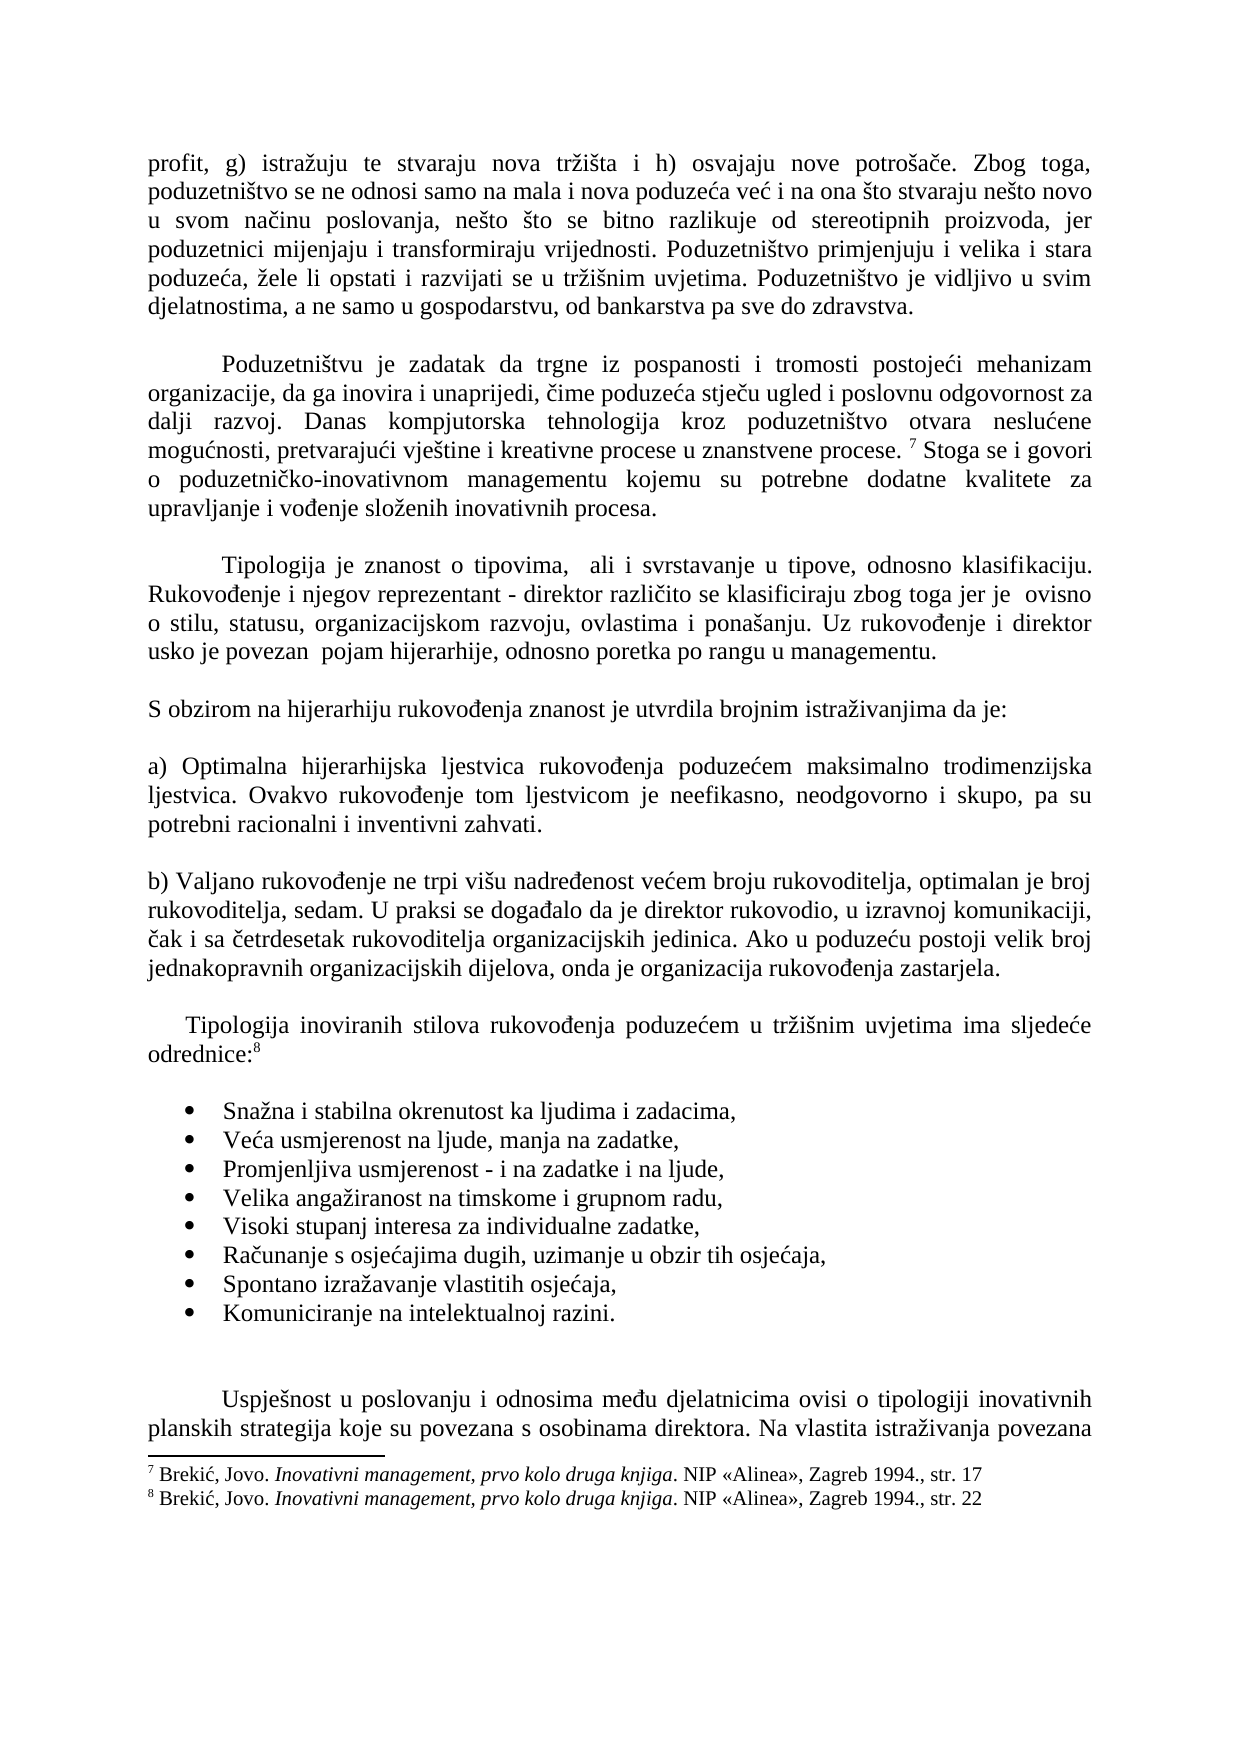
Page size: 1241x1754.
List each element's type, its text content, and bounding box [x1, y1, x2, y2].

text S obzirom na hijerarhiju rukovođenja znanost je utvrdila brojnim istraživanjima da je: [148, 694, 1093, 723]
list Promjenljiva usmjerenost - i na zadatke i na ljude, [185, 1154, 1093, 1183]
list Velika angažiranost na timskome i grupnom radu, [185, 1183, 1093, 1211]
text Poduzetništvu je zadatak da trgne iz pospanosti i tromosti postojeći mehanizam organizacije, da ga inovira i unaprijedi, čime poduzeća stječu ugled i poslovnu odgovornost za dalji razvoj. Danas kompjutorska tehnologija kroz poduzetništvo otvara neslućene mogućnosti, pretvarajući vještine i kreativne procese u znanstvene procese. Stoga se i govori o poduzetničko-inovativnom managementu kojemu su potrebne dodatne kvalitete za upravljanje i vođenje složenih inovativnih procesa. [148, 349, 1093, 521]
text Tipologija inoviranih stilova rukovođenja poduzećem u tržišnim uvjetima ima sljedeće odrednice: [148, 1010, 1093, 1068]
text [148, 148, 1093, 320]
list Komuniciranje na intelektualnoj razini. [185, 1298, 1093, 1326]
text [148, 1384, 1093, 1441]
list Računanje s osjećajima dugih, uzimanje u obzir tih osjećaja, [185, 1240, 1093, 1269]
list Veća usmjerenost na ljude, manja na zadatke, [185, 1125, 1093, 1154]
list Visoki stupanj interesa za individualne zadatke, [185, 1211, 1093, 1240]
text b) Valjano rukovođenje ne trpi višu nadređenost većem broju rukovoditelja, optimalan je broj rukovoditelja, sedam. U praksi se događalo da je direktor rukovodio, u izravnoj komunikaciji, čak i sa četrdesetak rukovoditelja organizacijskih jedinica. Ako u poduzeću postoji velik broj jednakopravnih organizacijskih dijelova, onda je organizacija rukovođenja zastarjela. [148, 866, 1093, 981]
text a) Optimalna hijerarhijska ljestvica rukovođenja poduzećem maksimalno trodimenzijska ljestvica. Ovakvo rukovođenje tom ljestvicom je neefikasno, neodgovorno i skupo, pa su potrebni racionalni i inventivni zahvati. [148, 751, 1093, 838]
list Snažna i stabilna okrenutost ka ljudima i zadacima, [185, 1096, 1093, 1125]
text Tipologija je znanost o tipovima, ali i svrstavanje u tipove, odnosno klasifikaciju. Rukovođenje i njegov reprezentant - direktor različito se klasificiraju zbog toga jer je ovisno o stilu, statusu, organizacijskom razvoju, ovlastima i ponašanju. Uz rukovođenje i direktor usko je povezan pojam hijerarhije, odnosno poretka po rangu u managementu. [148, 550, 1093, 665]
list Spontano izražavanje vlastitih osjećaja, [185, 1269, 1093, 1298]
